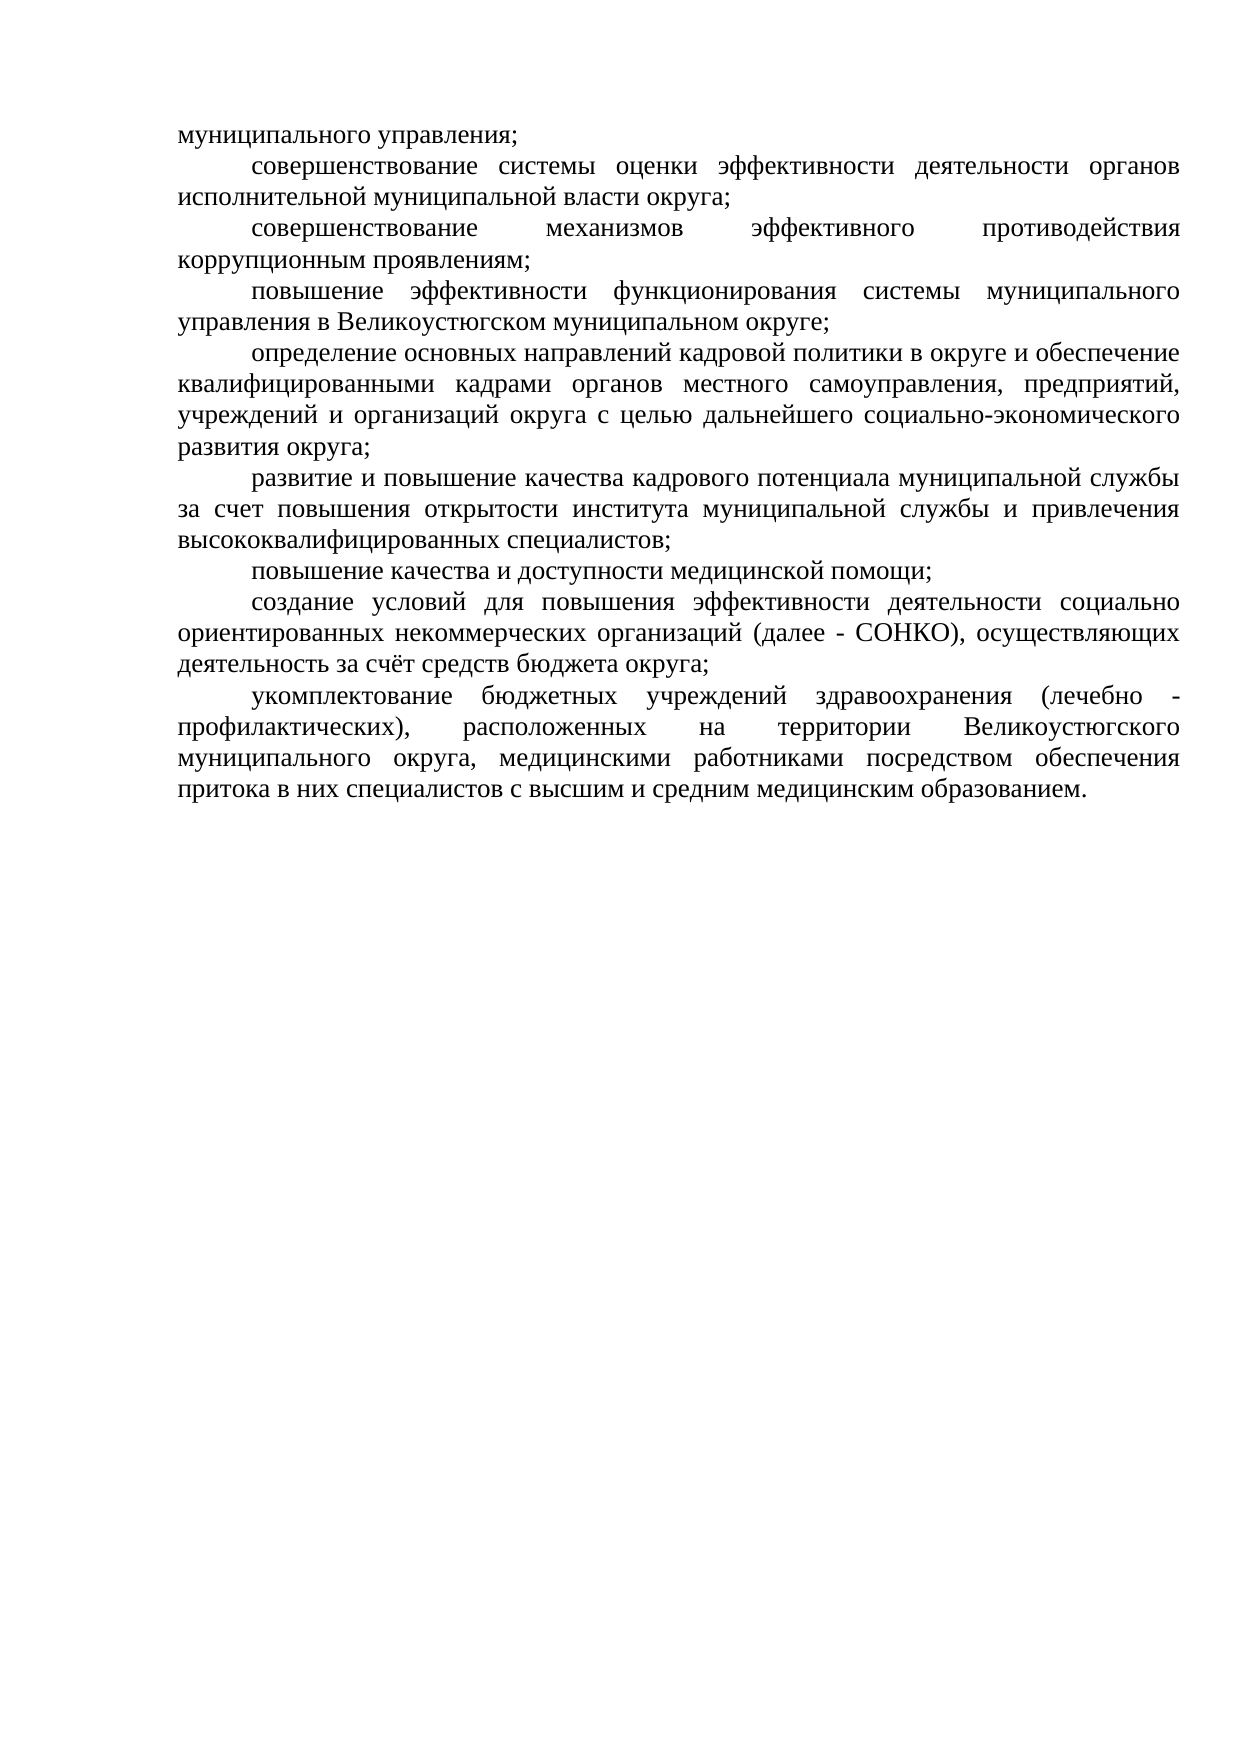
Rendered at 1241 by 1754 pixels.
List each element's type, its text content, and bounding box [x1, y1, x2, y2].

text определение основных направлений кадровой политики в округе и обеспечение квалифицированными кадрами органов местного самоуправления, предприятий, учреждений и организаций округа с целью дальнейшего социально-экономического развития округа; [177, 336, 1181, 461]
list совершенствование системы оценки эффективности деятельности органов исполнительной муниципальной власти округа; [177, 149, 1181, 212]
list совершенствование механизмов эффективного противодействия коррупционным проявлениям; [177, 212, 1181, 274]
list развитие и повышение качества кадрового потенциала муниципальной службы за счет повышения открытости института муниципальной службы и привлечения высококвалифицированных специалистов; [177, 461, 1181, 554]
text укомплектование бюджетных учреждений здравоохранения (лечебно - профилактических), расположенных на территории Великоустюгского муниципального округа, медицинскими работниками посредством обеспечения притока в них специалистов с высшим и средним медицинским образованием. [177, 679, 1181, 803]
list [177, 118, 1181, 149]
list повышение качества и доступности медицинской помощи; [177, 554, 1181, 585]
list создание условий для повышения эффективности деятельности социально ориентированных некоммерческих организаций (далее - СОНКО), осуществляющих деятельность за счёт средств бюджета округа; [177, 585, 1181, 679]
list повышение эффективности функционирования системы муниципального управления в Великоустюгском муниципальном округе; [177, 274, 1181, 336]
